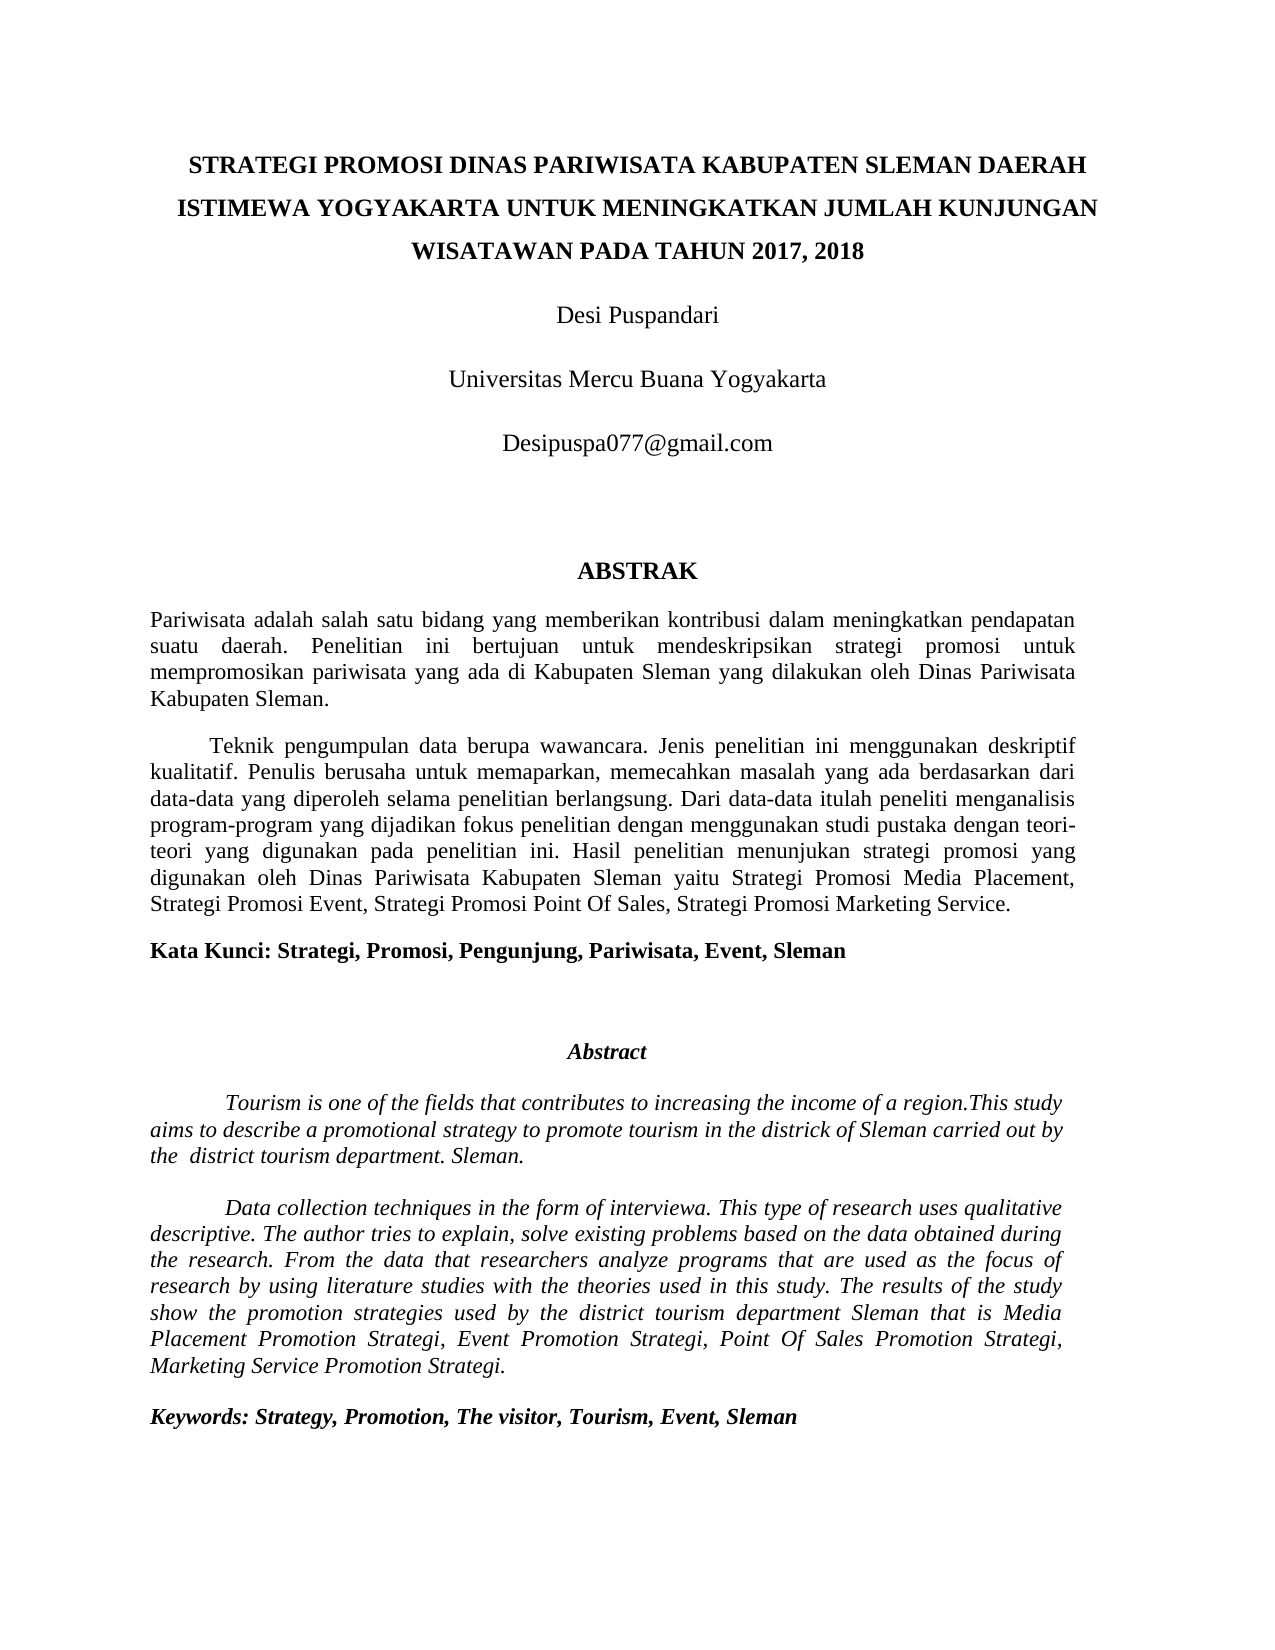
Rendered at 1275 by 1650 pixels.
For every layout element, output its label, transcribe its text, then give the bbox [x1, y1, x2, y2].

text Teknik pengumpulan data berupa wawancara. Jenis penelitian ini menggunakan deskriptif kualitatif. Penulis berusaha untuk memaparkan, memecahkan masalah yang ada berdasarkan dari data-data yang diperoleh selama penelitian berlangsung. Dari data-data itulah peneliti menganalisis program-program yang dijadikan fokus penelitian dengan menggunakan studi pustaka dengan teori-teori yang digunakan pada penelitian ini. Hasil penelitian menunjukan strategi promosi yang digunakan oleh Dinas Pariwisata Kabupaten Sleman yaitu Strategi Promosi Media Placement, Strategi Promosi Event, Strategi Promosi Point Of Sales, Strategi Promosi Marketing Service. [150, 732, 1077, 916]
text Abstract [150, 1038, 1066, 1064]
text Desipuspa077@gmail.com [150, 428, 1125, 457]
text Tourism is one of the fields that contributes to increasing the income of a region.This study aims to describe a promotional strategy to promote tourism in the districk of Sleman carried out by the district tourism department. Sleman. [150, 1089, 1066, 1168]
text Keywords: Strategy, Promotion, The visitor, Tourism, Event, Sleman [150, 1403, 1066, 1429]
text Data collection techniques in the form of interviewa. This type of research uses qualitative descriptive. The author tries to explain, solve existing problems based on the data obtained during the research. From the data that researchers analyze programs that are used as the focus of research by using literature studies with the theories used in this study. The results of the study show the promotion strategies used by the district tourism department Sleman that is Media Placement Promotion Strategi, Event Promotion Strategi, Point Of Sales Promotion Strategi, Marketing Service Promotion Strategi. [150, 1193, 1066, 1378]
text Desi Puspandari [150, 300, 1125, 329]
text ABSTRAK [150, 556, 1125, 585]
text Pariwisata adalah salah satu bidang yang memberikan kontribusi dalam meningkatkan pendapatan suatu daerah. Penelitian ini bertujuan untuk mendeskripsikan strategi promosi untuk mempromosikan pariwisata yang ada di Kabupaten Sleman yang dilakukan oleh Dinas Pariwisata Kabupaten Sleman. [150, 606, 1077, 711]
text Kata Kunci: Strategi, Promosi, Pengunjung, Pariwisata, Event, Sleman [150, 937, 1066, 963]
text Universitas Mercu Buana Yogyakarta [150, 364, 1125, 393]
text STRATEGI PROMOSI DINAS PARIWISATA KABUPATEN SLEMAN DAERAH ISTIMEWA YOGYAKARTA UNTUK MENINGKATKAN JUMLAH KUNJUNGAN WISATAWAN PADA TAHUN 2017, 2018 [150, 150, 1125, 265]
